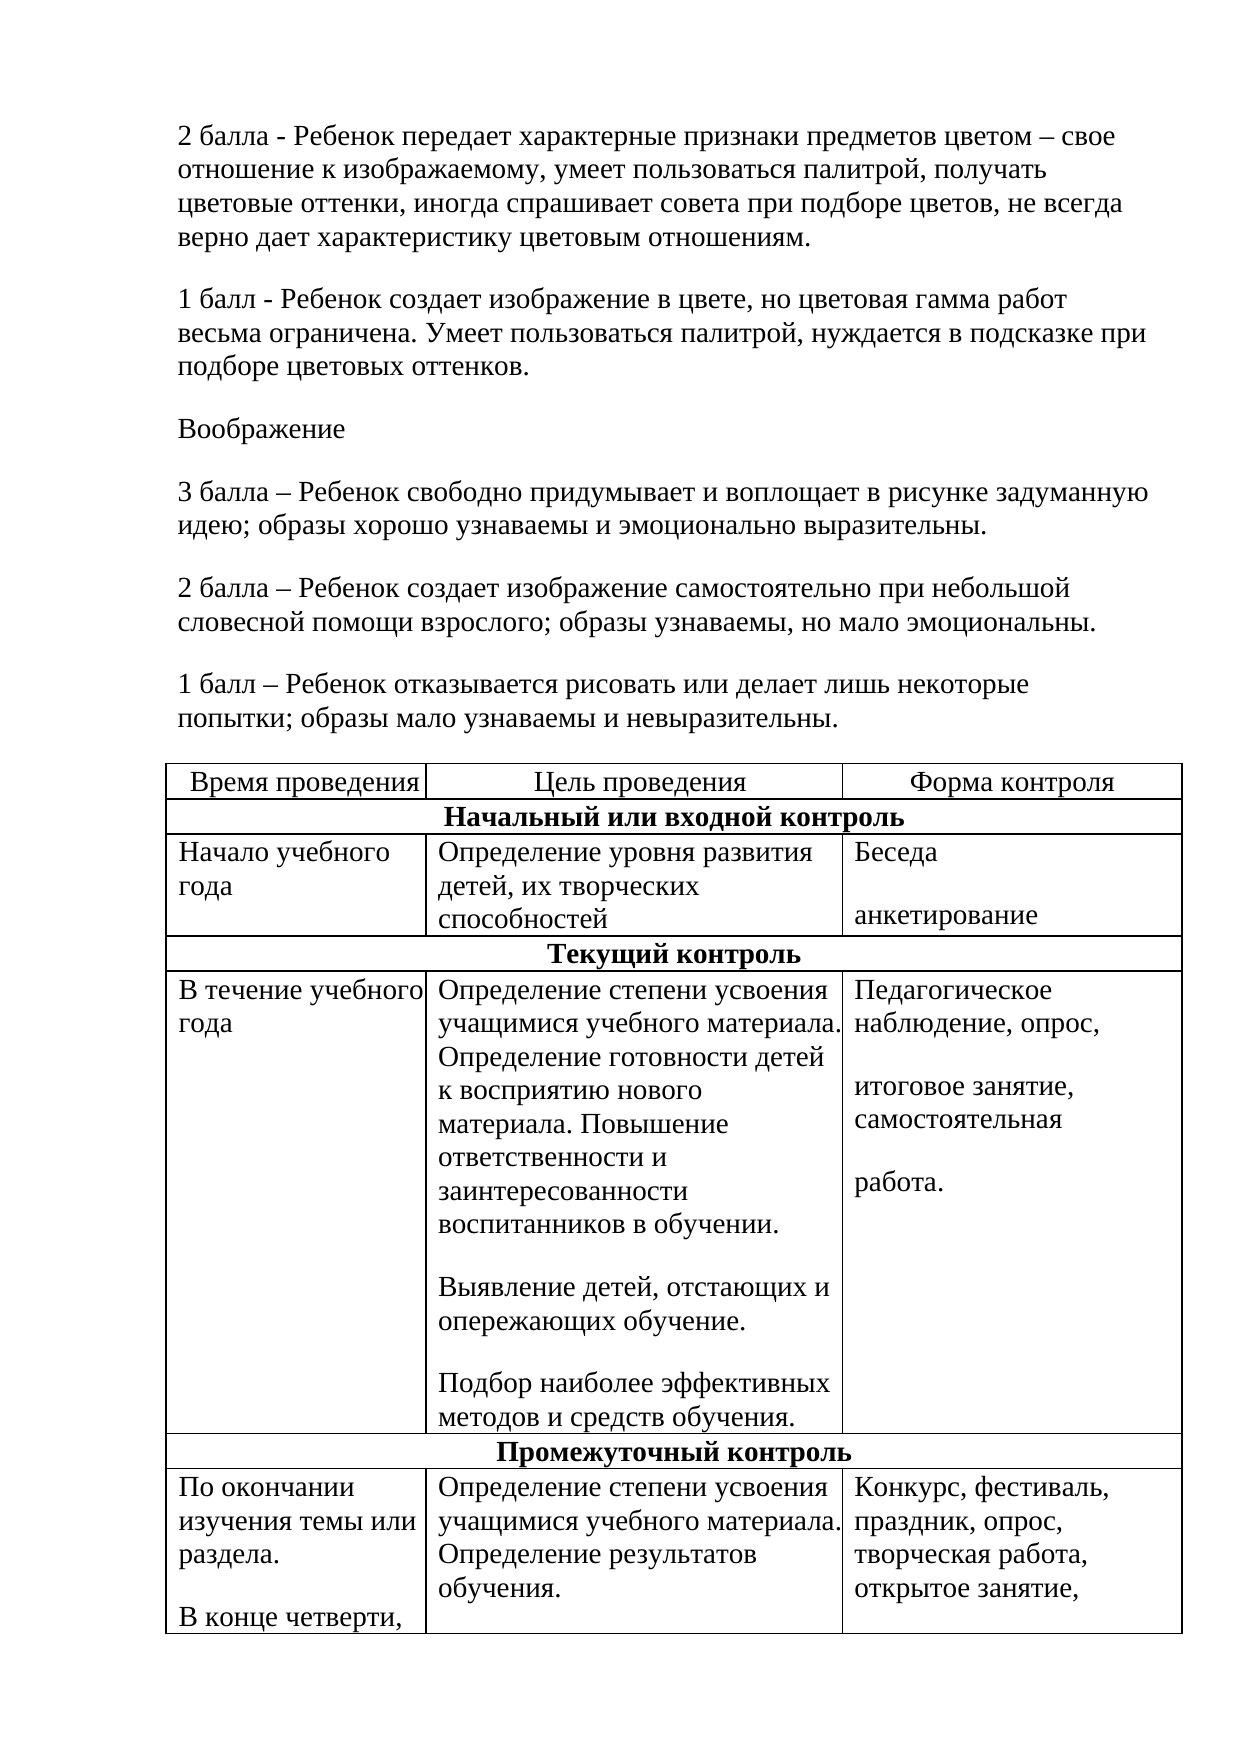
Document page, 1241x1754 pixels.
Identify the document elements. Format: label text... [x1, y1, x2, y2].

table_cell Определение уровня развития детей, их творческих способностей [427, 835, 842, 935]
table_cell Начало учебного года [167, 835, 425, 935]
text Воображение [177, 411, 1152, 445]
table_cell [167, 1469, 425, 1633]
table_cell Начальный или входной контроль [167, 800, 1181, 833]
table_header Форма контроля [843, 764, 1181, 798]
table_cell Определение степени усвоения учащимися учебного материала. Определение готовности детей к восприятию нового материала. Повышение ответственности и заинтересованности воспитанников в обучении. Выявление детей, отстающих и опережающих обучение. Подбор наиболее эффективных методов и средств обучения. [427, 972, 842, 1433]
text 2 балла – Ребенок создает изображение самостоятельно при небольшой словесной помощи взрослого; образы узнаваемы, но мало эмоциональны. [177, 570, 1152, 637]
text 1 балл - Ребенок создает изображение в цвете, но цветовая гамма работ весьма ограничена. Умеет пользоваться палитрой, нуждается в подсказке при подборе цветовых оттенков. [177, 281, 1152, 382]
table_header Цель проведения [427, 764, 842, 798]
table_cell В течение учебного года [167, 972, 425, 1433]
table_cell Педагогическое наблюдение, опрос, итоговое занятие, самостоятельная работа. [843, 972, 1181, 1433]
table_cell Беседа анкетирование [843, 835, 1181, 935]
text 1 балл – Ребенок отказывается рисовать или делает лишь некоторые попытки; образы мало узнаваемы и невыразительны. [177, 666, 1152, 733]
table_cell Текущий контроль [167, 937, 1181, 970]
table_cell Промежуточный контроль [167, 1434, 1181, 1468]
text 2 балла - Ребенок передает характерные признаки предметов цветом – свое отношение к изображаемому, умеет пользоваться палитрой, получать цветовые оттенки, иногда спрашивает совета при подборе цветов, не всегда верно дает характеристику цветовым отношениям. [177, 118, 1152, 252]
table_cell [427, 1469, 842, 1633]
table_header Время проведения [167, 764, 425, 798]
text 3 балла – Ребенок свободно придумывает и воплощает в рисунке задуманную идею; образы хорошо узнаваемы и эмоционально выразительны. [177, 474, 1152, 541]
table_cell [843, 1469, 1181, 1633]
